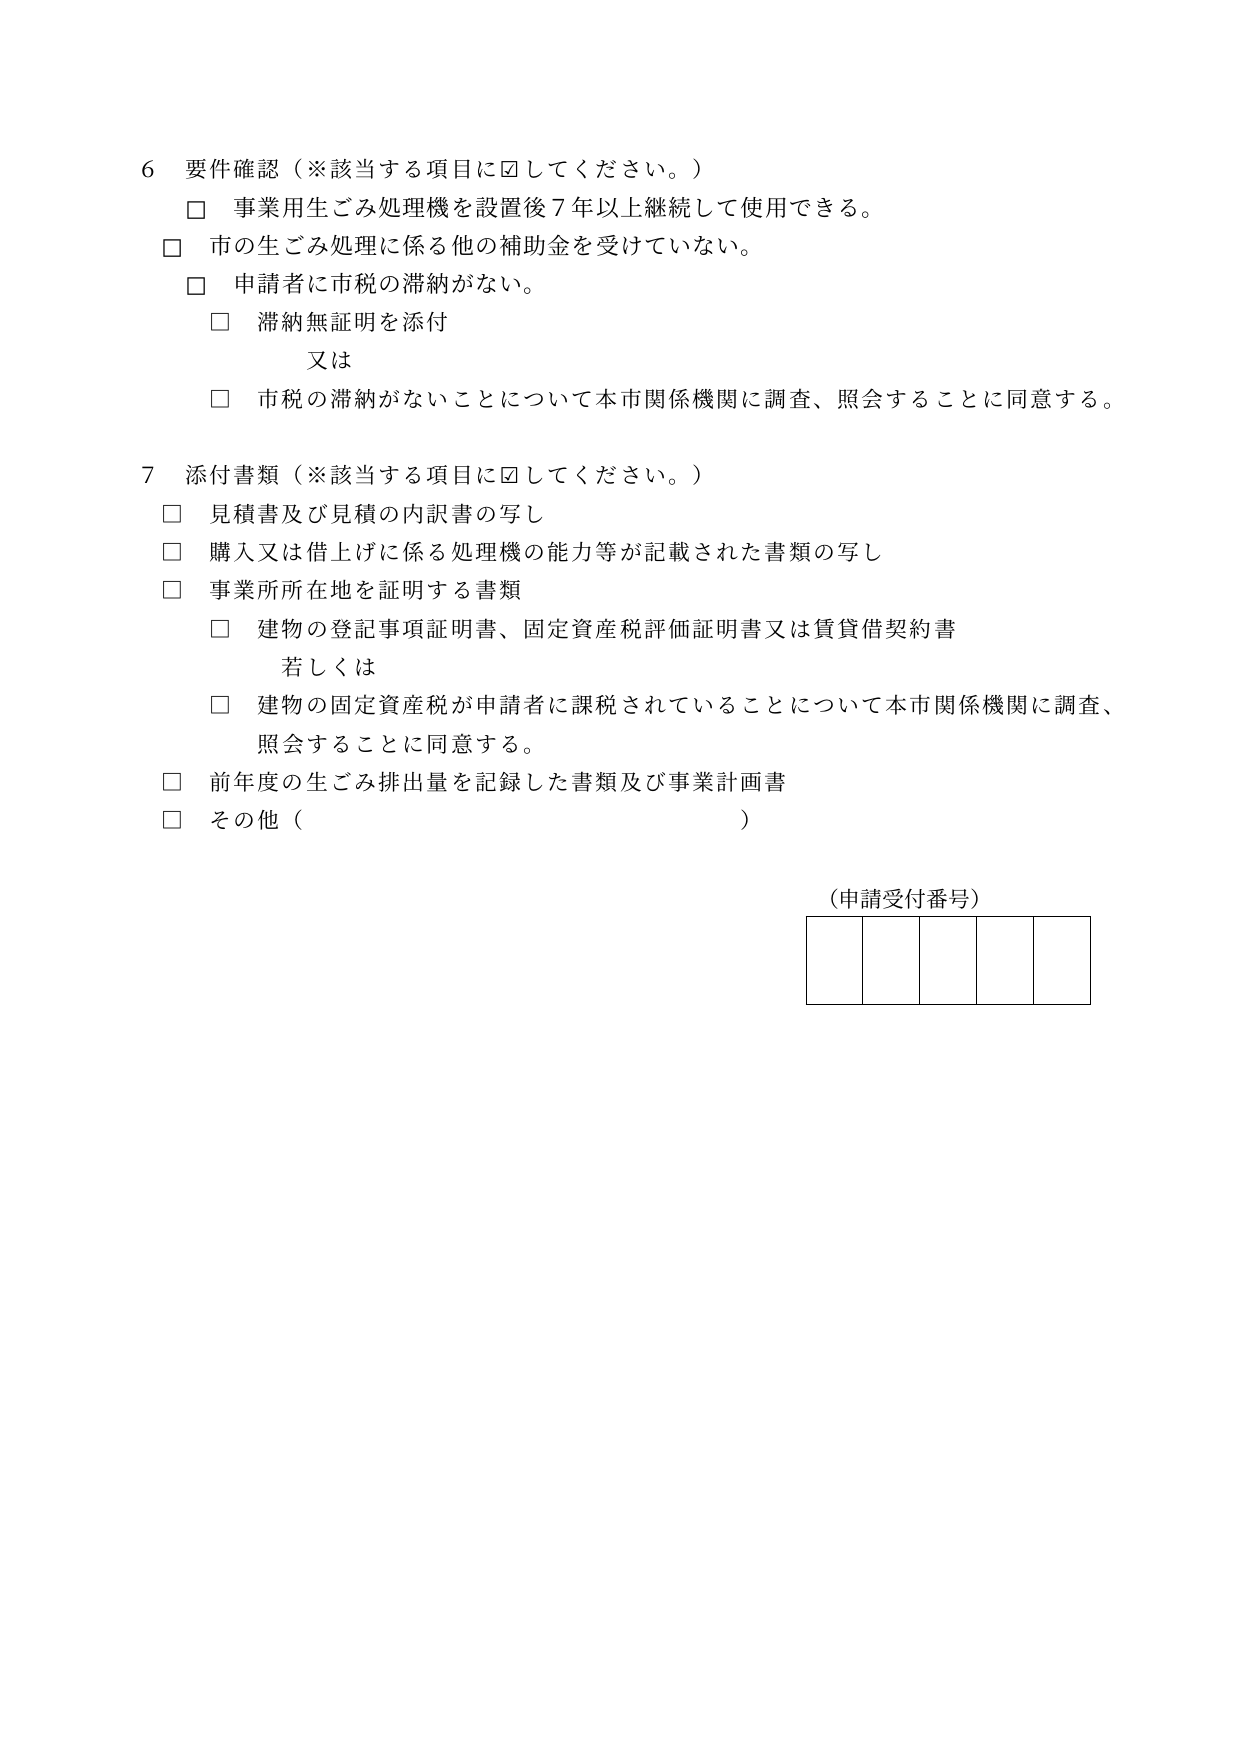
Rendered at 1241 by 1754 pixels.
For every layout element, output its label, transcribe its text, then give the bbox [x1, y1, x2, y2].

text 又は [137, 340, 1103, 379]
text □ 市税の滞納がないことについて本市関係機関に調査、照会することに同意する。 [137, 379, 1103, 417]
text □ 見積書及び見積の内訳書の写し [137, 494, 1103, 532]
table_header [920, 917, 976, 1003]
text □ 前年度の生ごみ排出量を記録した書類及び事業計画書 [137, 762, 1103, 800]
text ６ 要件確認（※該当する項目に☑してください。） [137, 149, 1103, 187]
text □ 申請者に市税の滞納がない。 [137, 264, 1103, 302]
table_header [977, 917, 1033, 1003]
text □ 事業用生ごみ処理機を設置後７年以上継続して使用できる。 [137, 187, 1132, 225]
text □ 事業所所在地を証明する書類 [137, 570, 1103, 609]
text □ 購入又は借上げに係る処理機の能力等が記載された書類の写し [137, 532, 1103, 570]
text □ 滞納無証明を添付 [137, 302, 1103, 340]
text □ 市の生ごみ処理に係る他の補助金を受けていない。 [161, 225, 1103, 264]
text □ その他（ ） [137, 800, 1103, 839]
table_header [807, 917, 862, 1003]
text ７ 添付書類（※該当する項目に☑してください。） [137, 455, 1103, 494]
text □ 建物の登記事項証明書、固定資産税評価証明書又は賃貸借契約書 [137, 609, 1103, 647]
text □ 建物の固定資産税が申請者に課税されていることについて本市関係機関に調査、照会することに同意する。 [137, 685, 1103, 762]
text 若しくは [137, 647, 1103, 685]
table_header [1034, 917, 1090, 1003]
table_header [863, 917, 919, 1003]
